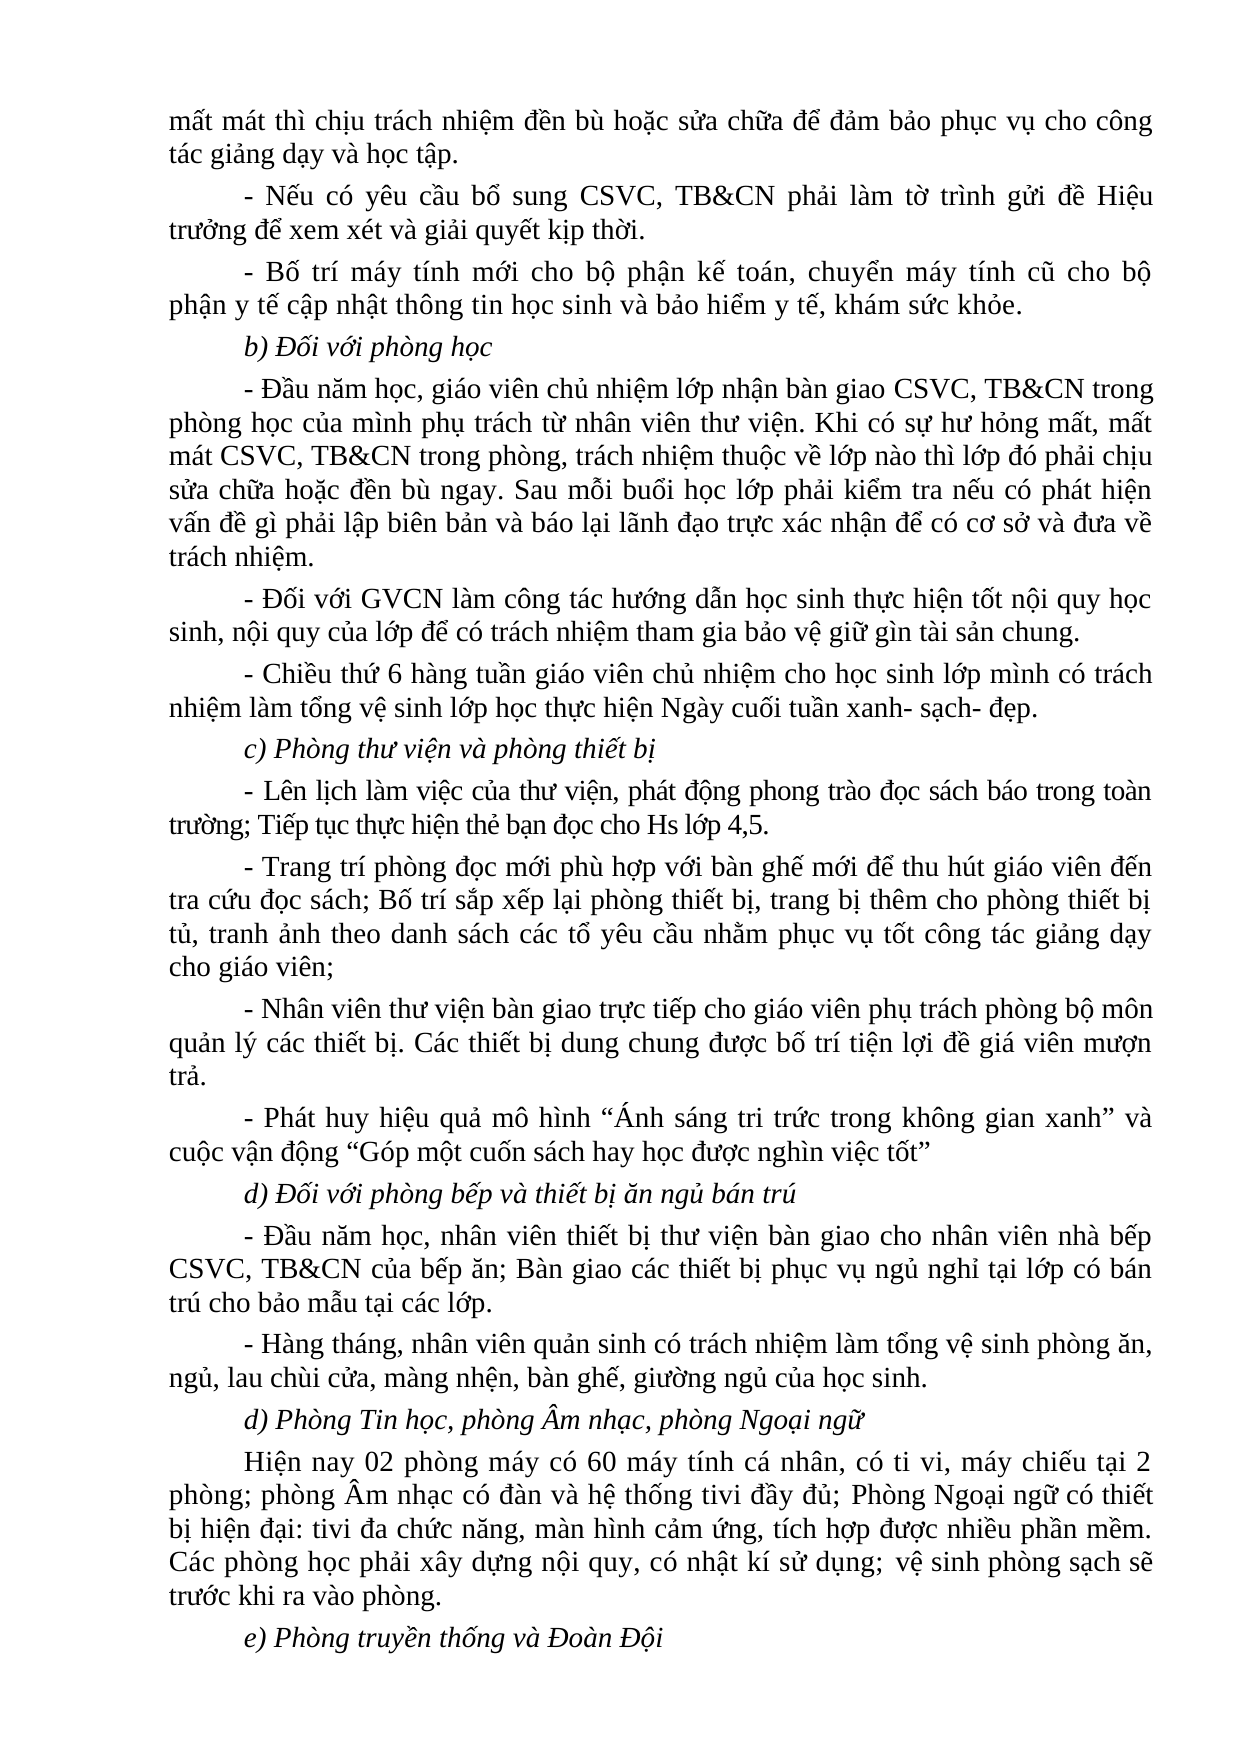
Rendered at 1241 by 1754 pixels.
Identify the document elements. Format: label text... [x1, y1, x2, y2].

text d) Phòng Tin học, phòng Âm nhạc, phòng Ngoại ngữ [169, 1402, 1154, 1436]
text - Chiều thứ 6 hàng tuần giáo viên chủ nhiệm cho học sinh lớp mình có trách nhiệm làm tổng vệ sinh lớp học thực hiện Ngày cuối tuần xanh- sạch- đẹp. [169, 656, 1154, 723]
text d) Đối với phòng bếp và thiết bị ăn ngủ bán trú [169, 1176, 1154, 1209]
text e) Phòng truyền thống và Đoàn Đội [169, 1620, 1154, 1653]
text - Bố trí máy tính mới cho bộ phận kế toán, chuyển máy tính cũ cho bộ phận y tế cập nhật thông tin học sinh và bảo hiểm y tế, khám sức khỏe. [169, 254, 1154, 321]
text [169, 103, 1154, 170]
text - Hàng tháng, nhân viên quản sinh có trách nhiệm làm tổng vệ sinh phòng ăn, ngủ, lau chùi cửa, màng nhện, bàn ghế, giường ngủ của học sinh. [169, 1327, 1154, 1394]
text - Phát huy hiệu quả mô hình “Ánh sáng tri trức trong không gian xanh” và cuộc vận động “Góp một cuốn sách hay học được nghìn việc tốt” [169, 1100, 1154, 1167]
text - Đầu năm học, giáo viên chủ nhiệm lớp nhận bàn giao CSVC, TB&CN trong phòng học của mình phụ trách từ nhân viên thư viện. Khi có sự hư hỏng mất, mất mát CSVC, TB&CN trong phòng, trách nhiệm thuộc về lớp nào thì lớp đó phải chịu sửa chữa hoặc đền bù ngay. Sau mỗi buổi học lớp phải kiểm tra nếu có phát hiện vấn đề gì phải lập biên bản và báo lại lãnh đạo trực xác nhận để có cơ sở và đưa về trách nhiệm. [169, 371, 1154, 572]
text - Nhân viên thư viện bàn giao trực tiếp cho giáo viên phụ trách phòng bộ môn quản lý các thiết bị. Các thiết bị dung chung được bố trí tiện lợi đề giá viên mượn trả. [169, 991, 1154, 1092]
text Hiện nay 02 phòng máy có 60 máy tính cá nhân, có ti vi, máy chiếu tại 2 phòng; phòng Âm nhạc có đàn và hệ thống tivi đầy đủ; Phòng Ngoại ngữ có thiết bị hiện đại: tivi đa chức năng, màn hình cảm ứng, tích hợp được nhiều phần mềm. Các phòng học phải xây dựng nội quy, có nhật kí sử dụng; vệ sinh phòng sạch sẽ trước khi ra vào phòng. [169, 1444, 1154, 1612]
text - Đầu năm học, nhân viên thiết bị thư viện bàn giao cho nhân viên nhà bếp CSVC, TB&CN của bếp ăn; Bàn giao các thiết bị phục vụ ngủ nghỉ tại lớp có bán trú cho bảo mẫu tại các lớp. [169, 1218, 1154, 1318]
text - Lên lịch làm việc của thư viện, phát động phong trào đọc sách báo trong toàn trường; Tiếp tục thực hiện thẻ bạn đọc cho Hs lớp 4,5. [169, 773, 1154, 841]
text - Nếu có yêu cầu bổ sung CSVC, TB&CN phải làm tờ trình gửi đề Hiệu trưởng để xem xét và giải quyết kịp thời. [169, 178, 1154, 246]
text b) Đối với phòng học [169, 329, 1154, 363]
text - Trang trí phòng đọc mới phù hợp với bàn ghế mới để thu hút giáo viên đến tra cứu đọc sách; Bố trí sắp xếp lại phòng thiết bị, trang bị thêm cho phòng thiết bị tủ, tranh ảnh theo danh sách các tổ yêu cầu nhằm phục vụ tốt công tác giảng dạy cho giáo viên; [169, 849, 1154, 983]
text - Đối với GVCN làm công tác hướng dẫn học sinh thực hiện tốt nội quy học sinh, nội quy của lớp để có trách nhiệm tham gia bảo vệ giữ gìn tài sản chung. [169, 581, 1154, 648]
text c) Phòng thư viện và phòng thiết bị [169, 732, 1154, 765]
